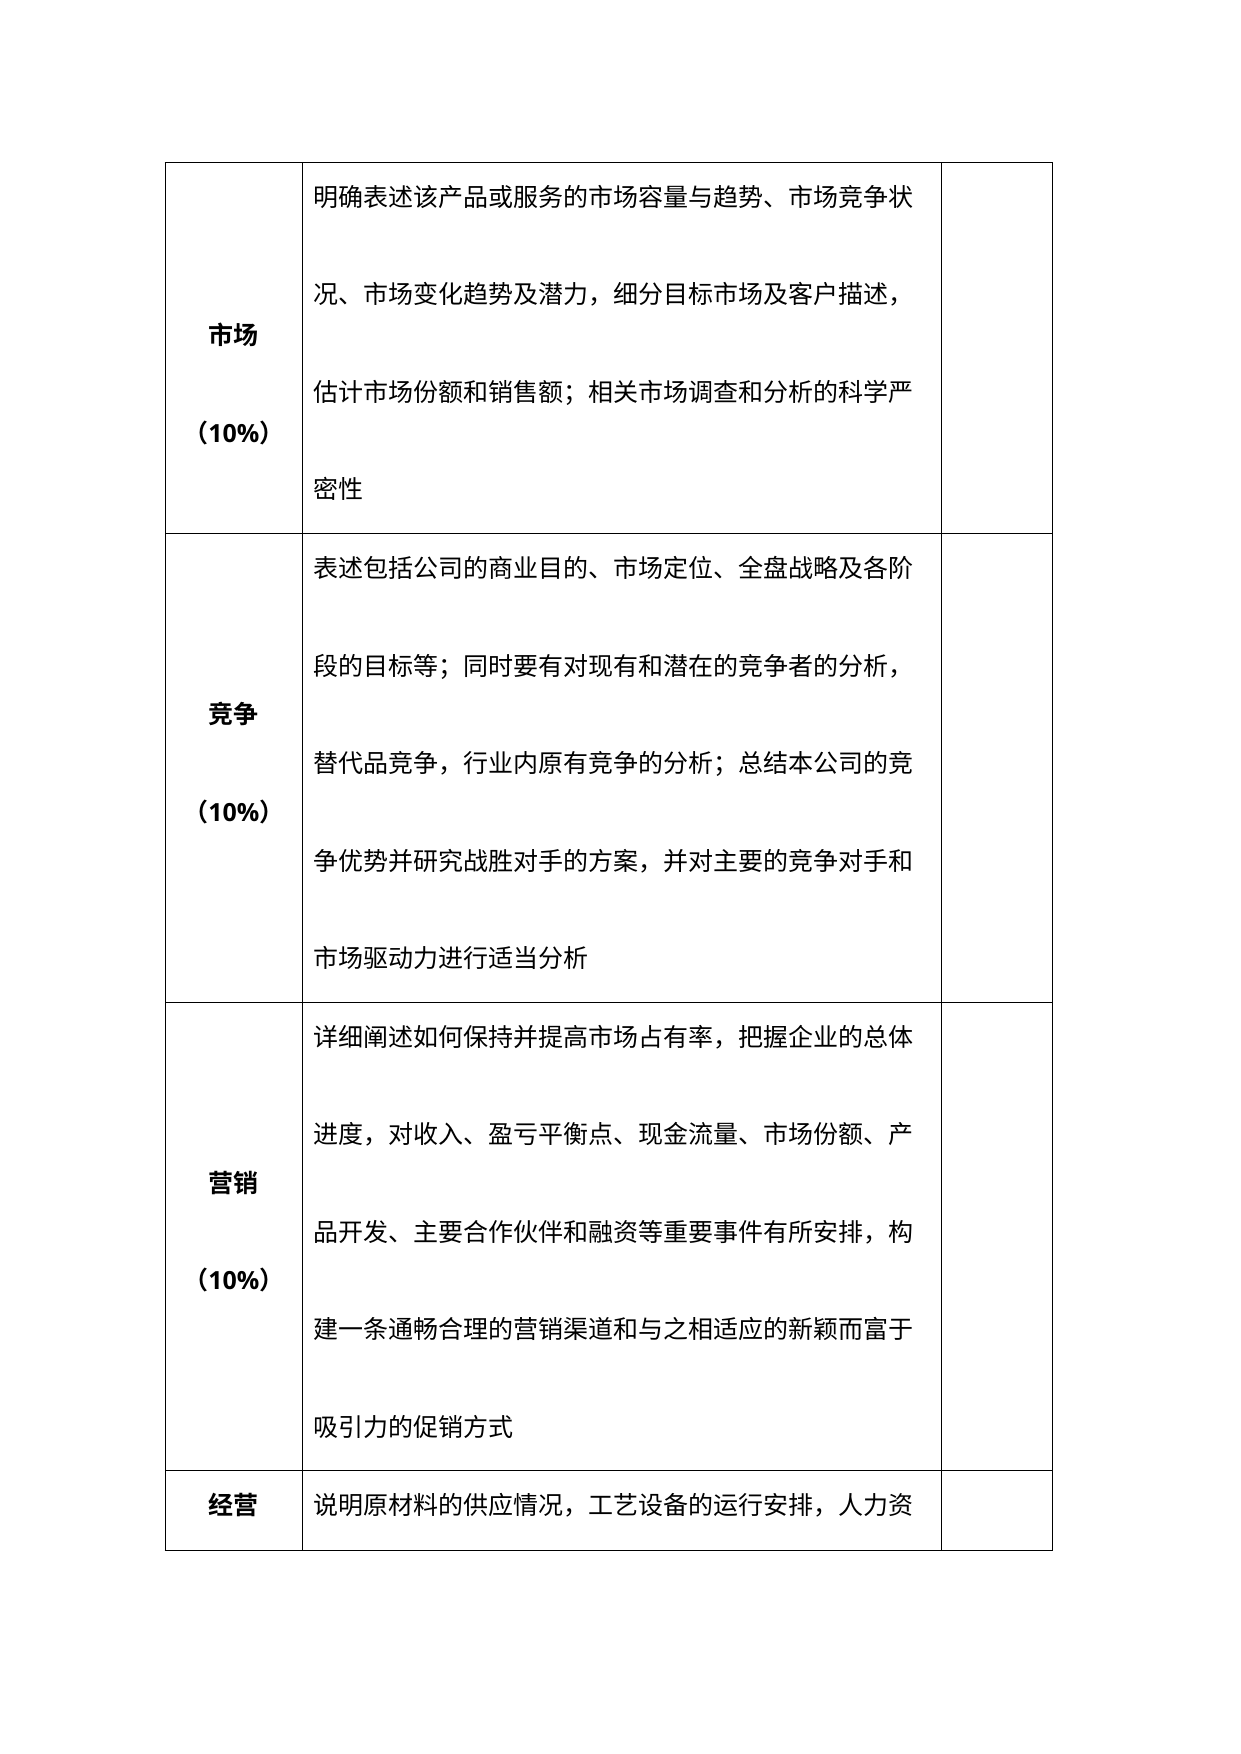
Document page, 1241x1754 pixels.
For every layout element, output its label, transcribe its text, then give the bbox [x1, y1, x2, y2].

table_cell [942, 534, 1052, 1002]
table_cell 竞争（10%） [166, 534, 302, 1002]
table_cell [942, 1471, 1052, 1550]
table_cell 市场（10%） [166, 163, 302, 533]
table_cell 表述包括公司的商业目的、市场定位、全盘战略及各阶段的目标等；同时要有对现有和潜在的竞争者的分析，替代品竞争，行业内原有竞争的分析；总结本公司的竞争优势并研究战胜对手的方案，并对主要的竞争对手和市场驱动力进行适当分析 [303, 534, 941, 1002]
table_cell 营销（10%） [166, 1003, 302, 1470]
table_cell [942, 163, 1052, 533]
table_cell 明确表述该产品或服务的市场容量与趋势、市场竞争状况、市场变化趋势及潜力，细分目标市场及客户描述，估计市场份额和销售额；相关市场调查和分析的科学严密性 [303, 163, 941, 533]
table_cell 经营（10%） [166, 1471, 302, 1550]
table_cell 详细阐述如何保持并提高市场占有率，把握企业的总体进度，对收入、盈亏平衡点、现金流量、市场份额、产品开发、主要合作伙伴和融资等重要事件有所安排，构建一条通畅合理的营销渠道和与之相适应的新颖而富于吸引力的促销方式 [303, 1003, 941, 1470]
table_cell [303, 1471, 941, 1550]
table_cell [942, 1003, 1052, 1470]
